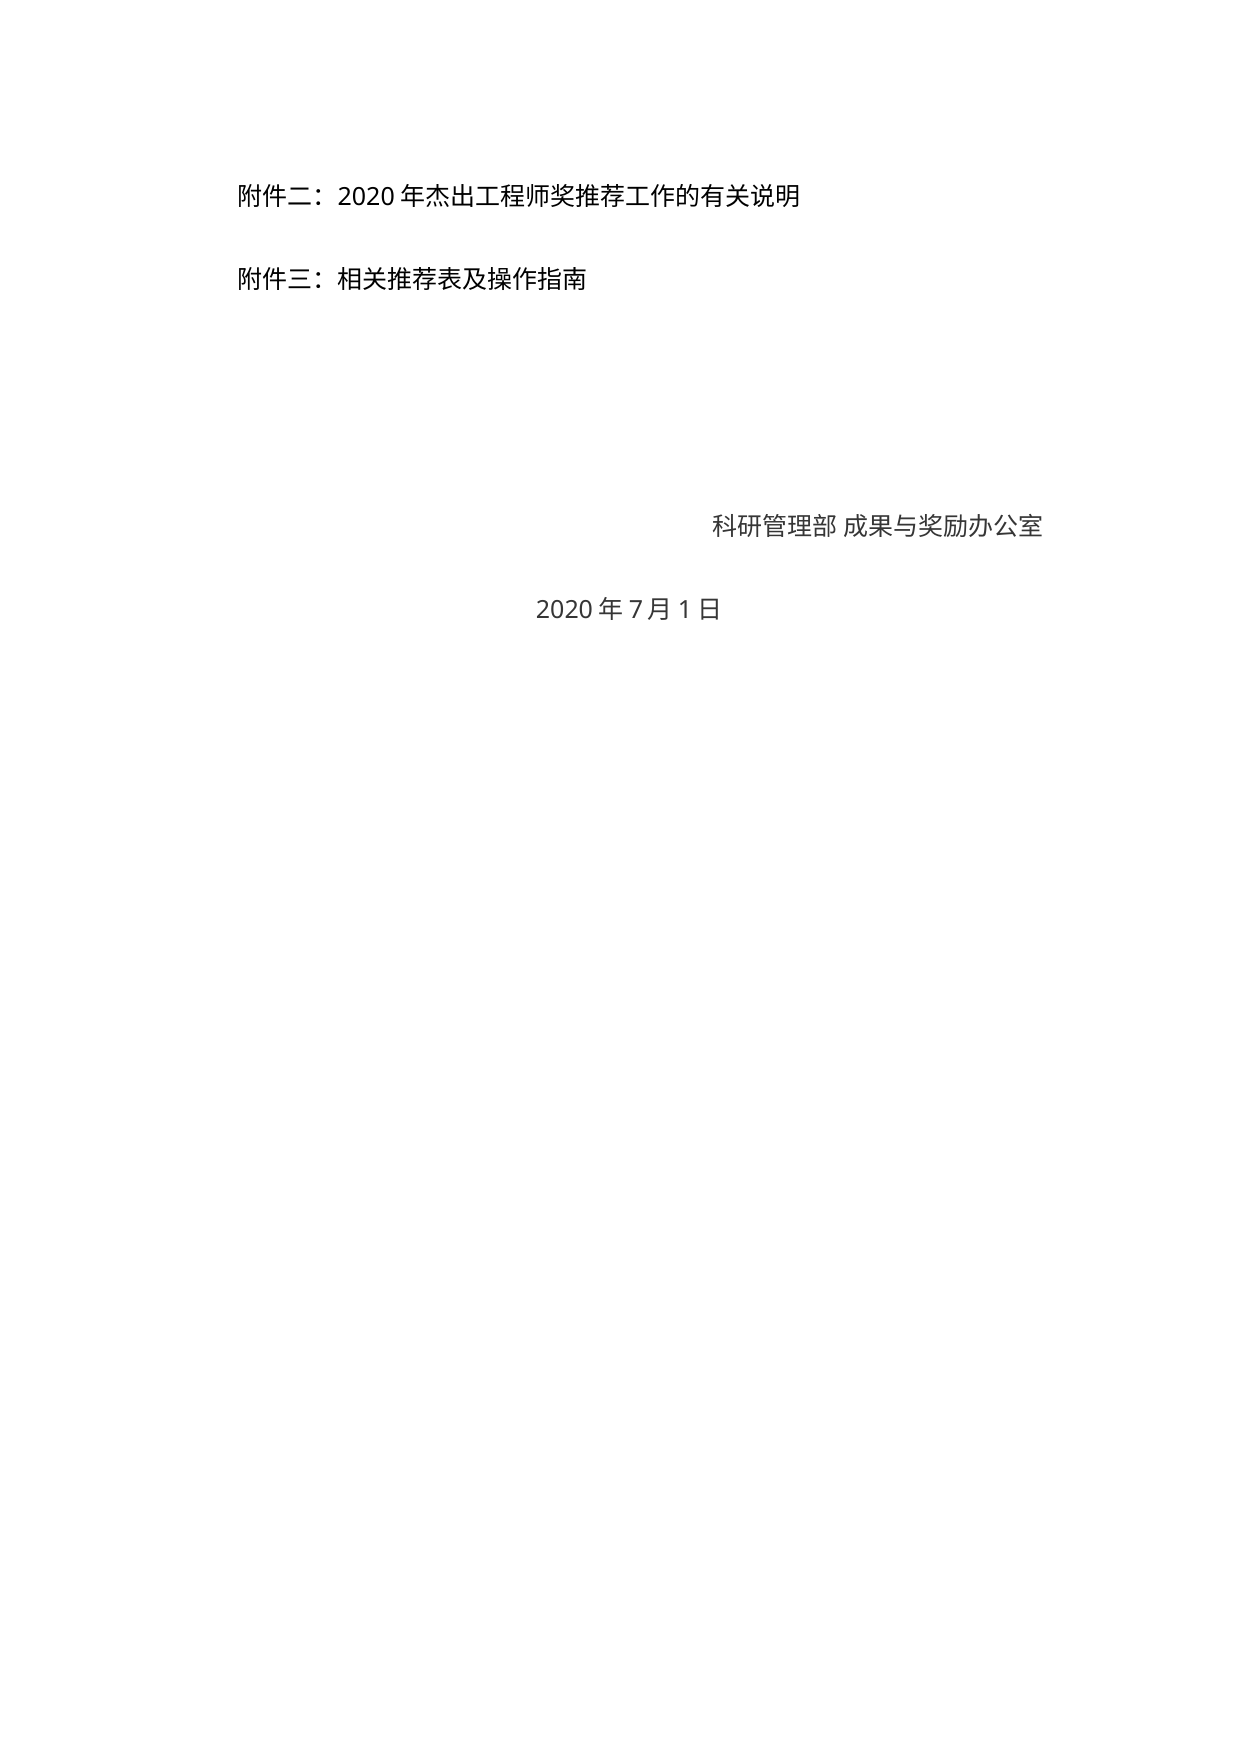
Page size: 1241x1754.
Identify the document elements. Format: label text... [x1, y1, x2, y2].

text 附件二：2020年杰出工程师奖推荐工作的有关说明 [187, 162, 1053, 227]
text 科研管理部 成果与奖励办公室 [187, 492, 1053, 557]
text 附件三：相关推荐表及操作指南 [187, 245, 1053, 310]
text 2020年7月1日 [187, 575, 1053, 640]
